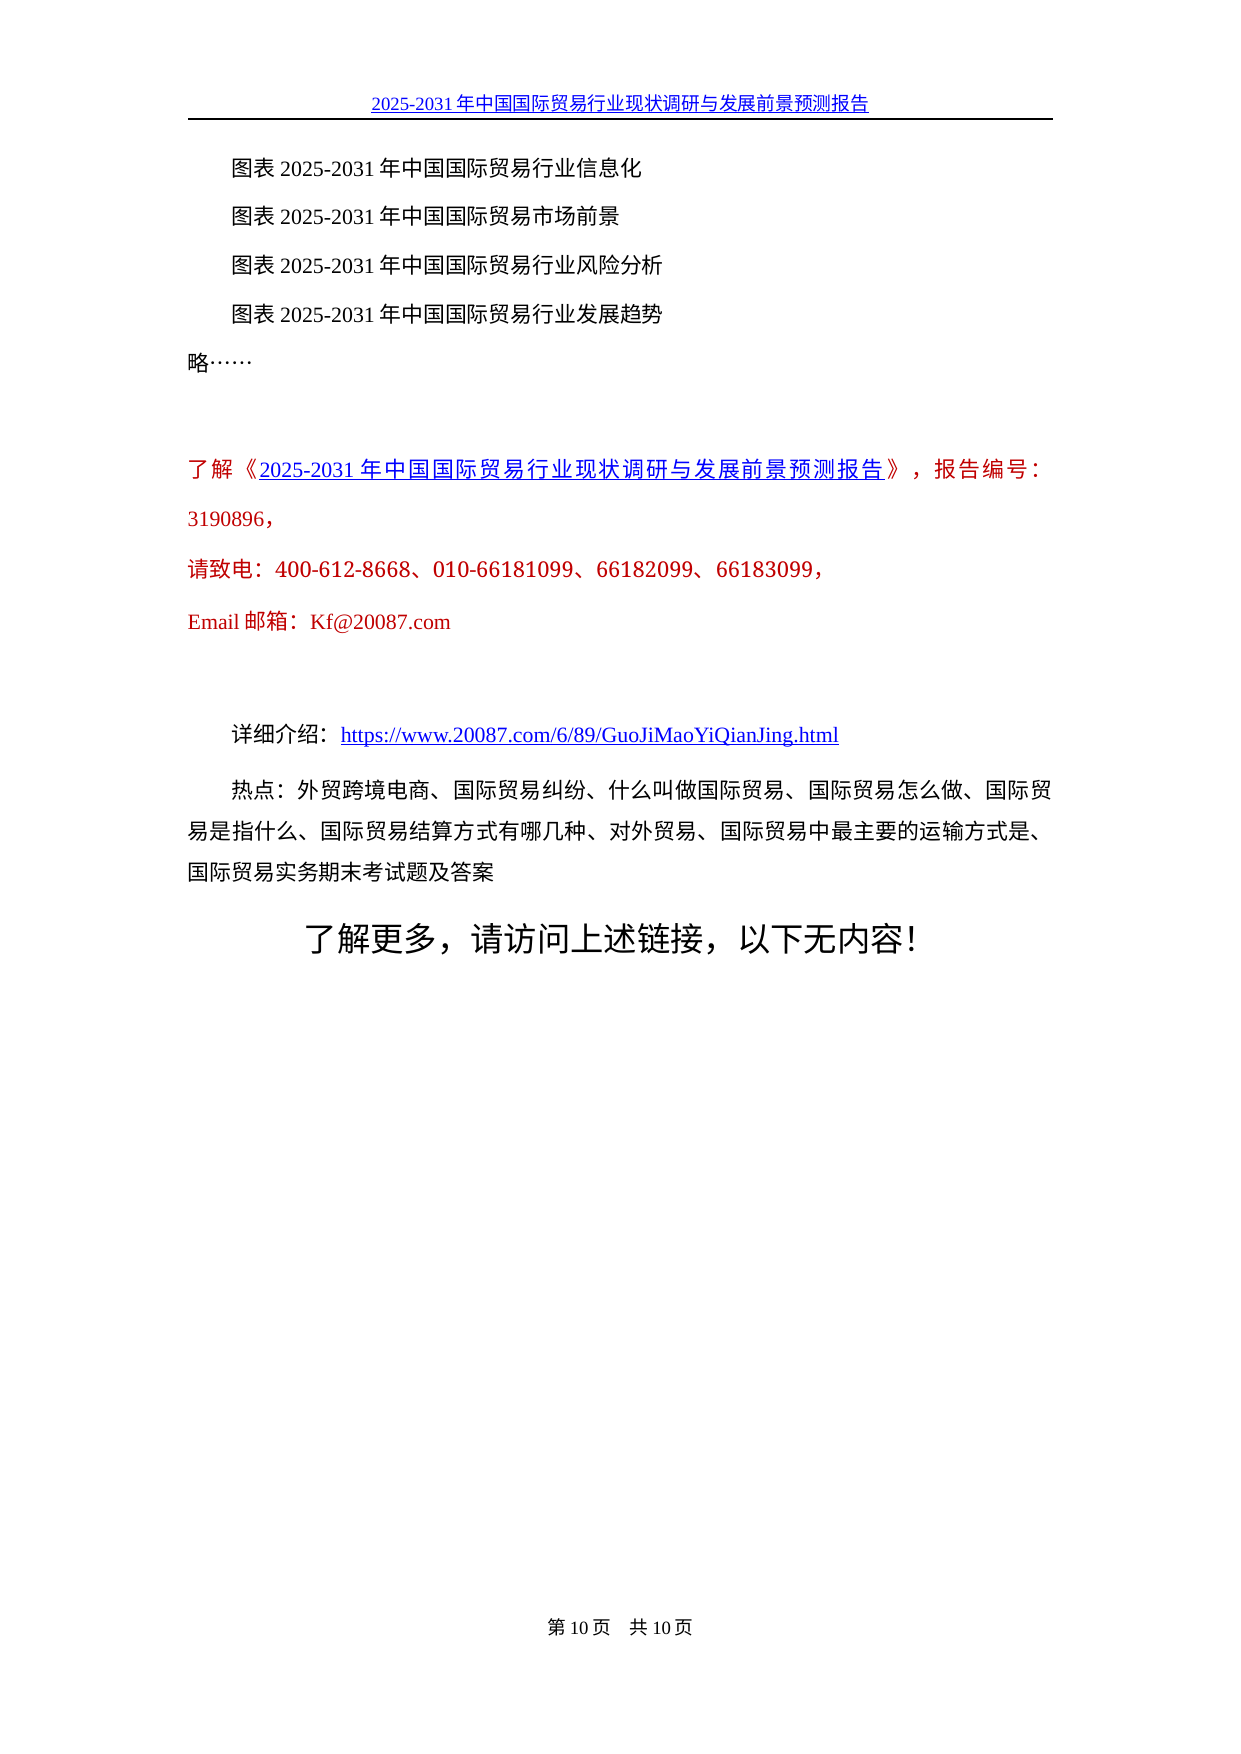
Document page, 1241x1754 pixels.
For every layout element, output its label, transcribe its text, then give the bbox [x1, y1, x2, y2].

text 详细介绍：https://www.20087.com/6/89/GuoJiMaoYiQianJing.html [187, 716, 1053, 749]
text 请致电：400-612-8668、010-66181099、66182099、66183099， [187, 552, 1053, 584]
title 了解更多，请访问上述链接，以下无内容！ [187, 904, 1053, 969]
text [187, 150, 1053, 378]
text Email邮箱：Kf@20087.com [187, 603, 1053, 636]
text 了解《2025-2031年中国国际贸易行业现状调研与发展前景预测报告》，报告编号：3190896， [187, 452, 1053, 533]
text 热点：外贸跨境电商、国际贸易纠纷、什么叫做国际贸易、国际贸易怎么做、国际贸易是指什么、国际贸易结算方式有哪几种、对外贸易、国际贸易中最主要的运输方式是、国际贸易实务期末考试题及答案 [187, 773, 1053, 887]
